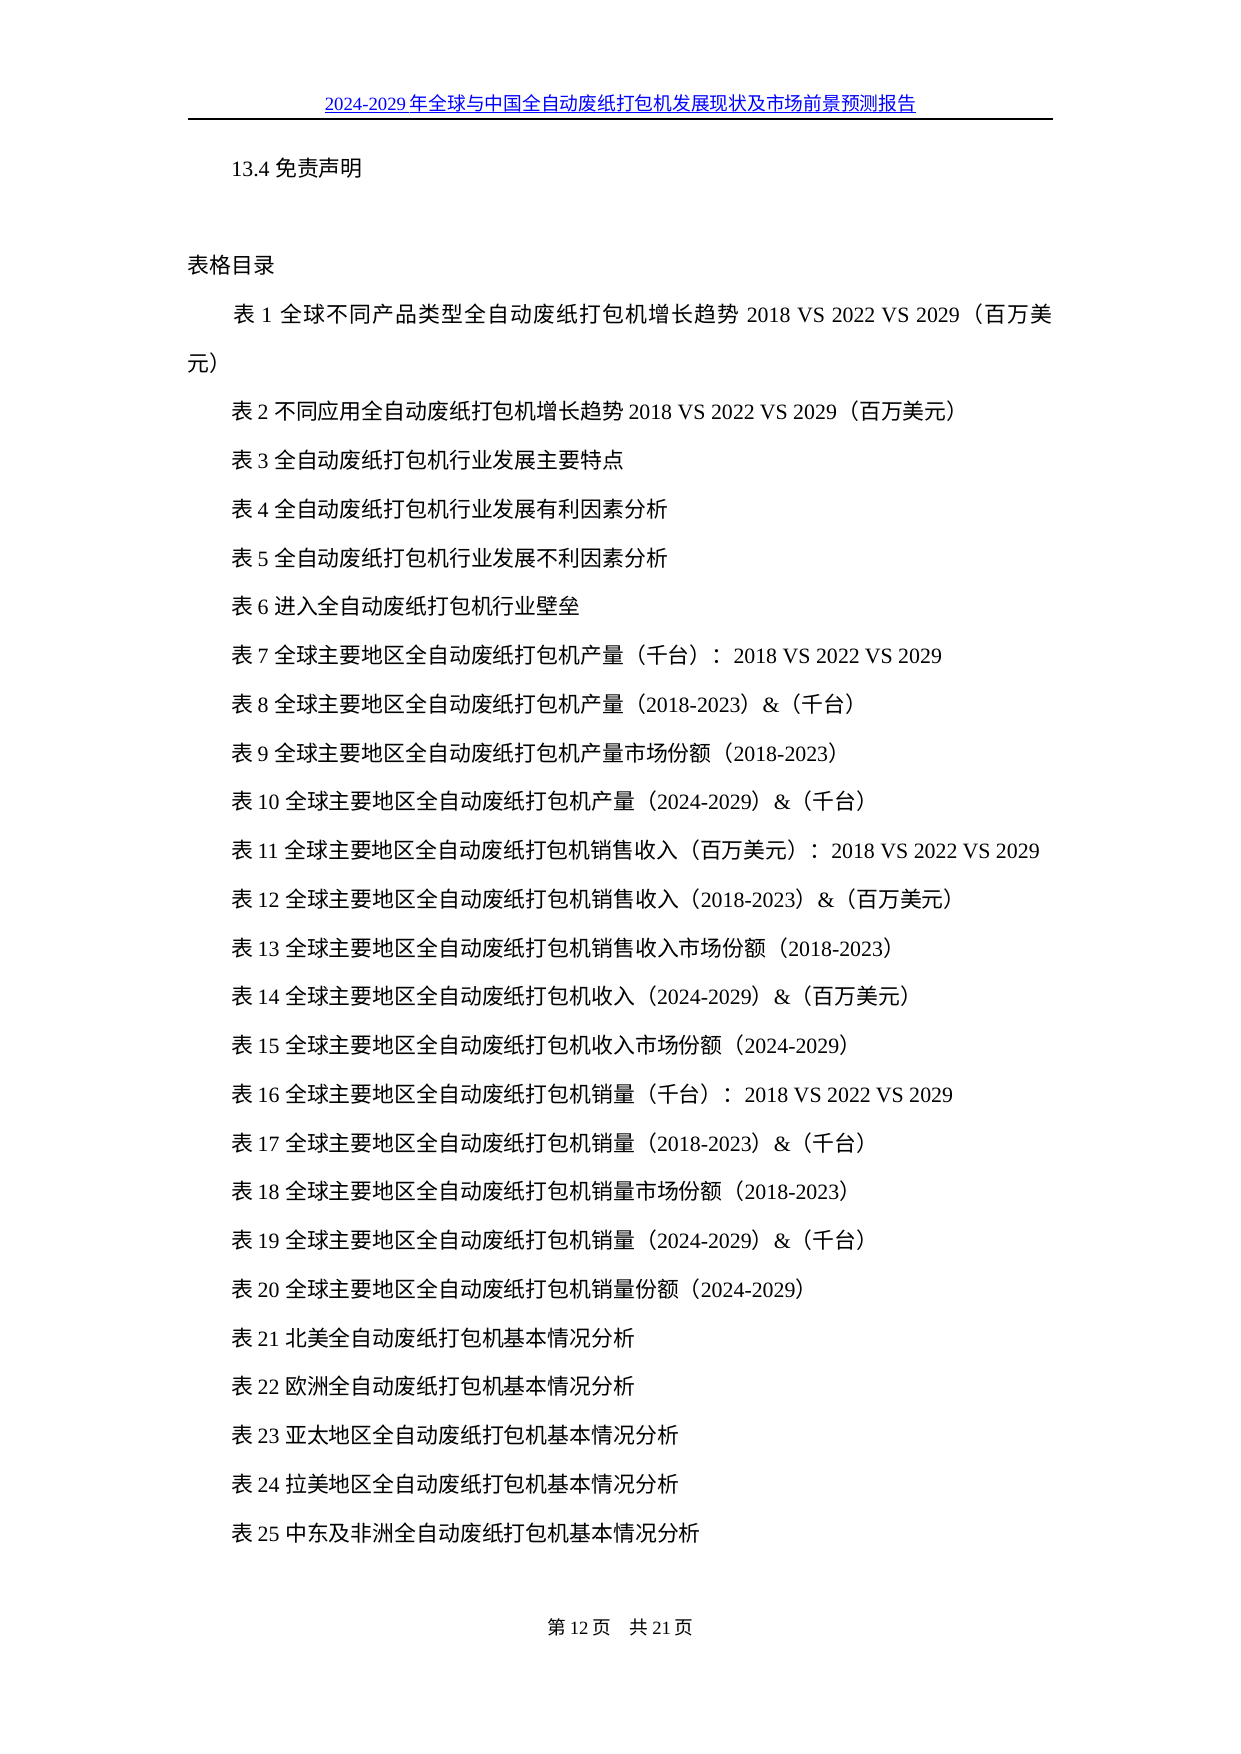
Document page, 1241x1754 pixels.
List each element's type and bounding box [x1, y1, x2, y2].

text [187, 150, 1053, 1548]
